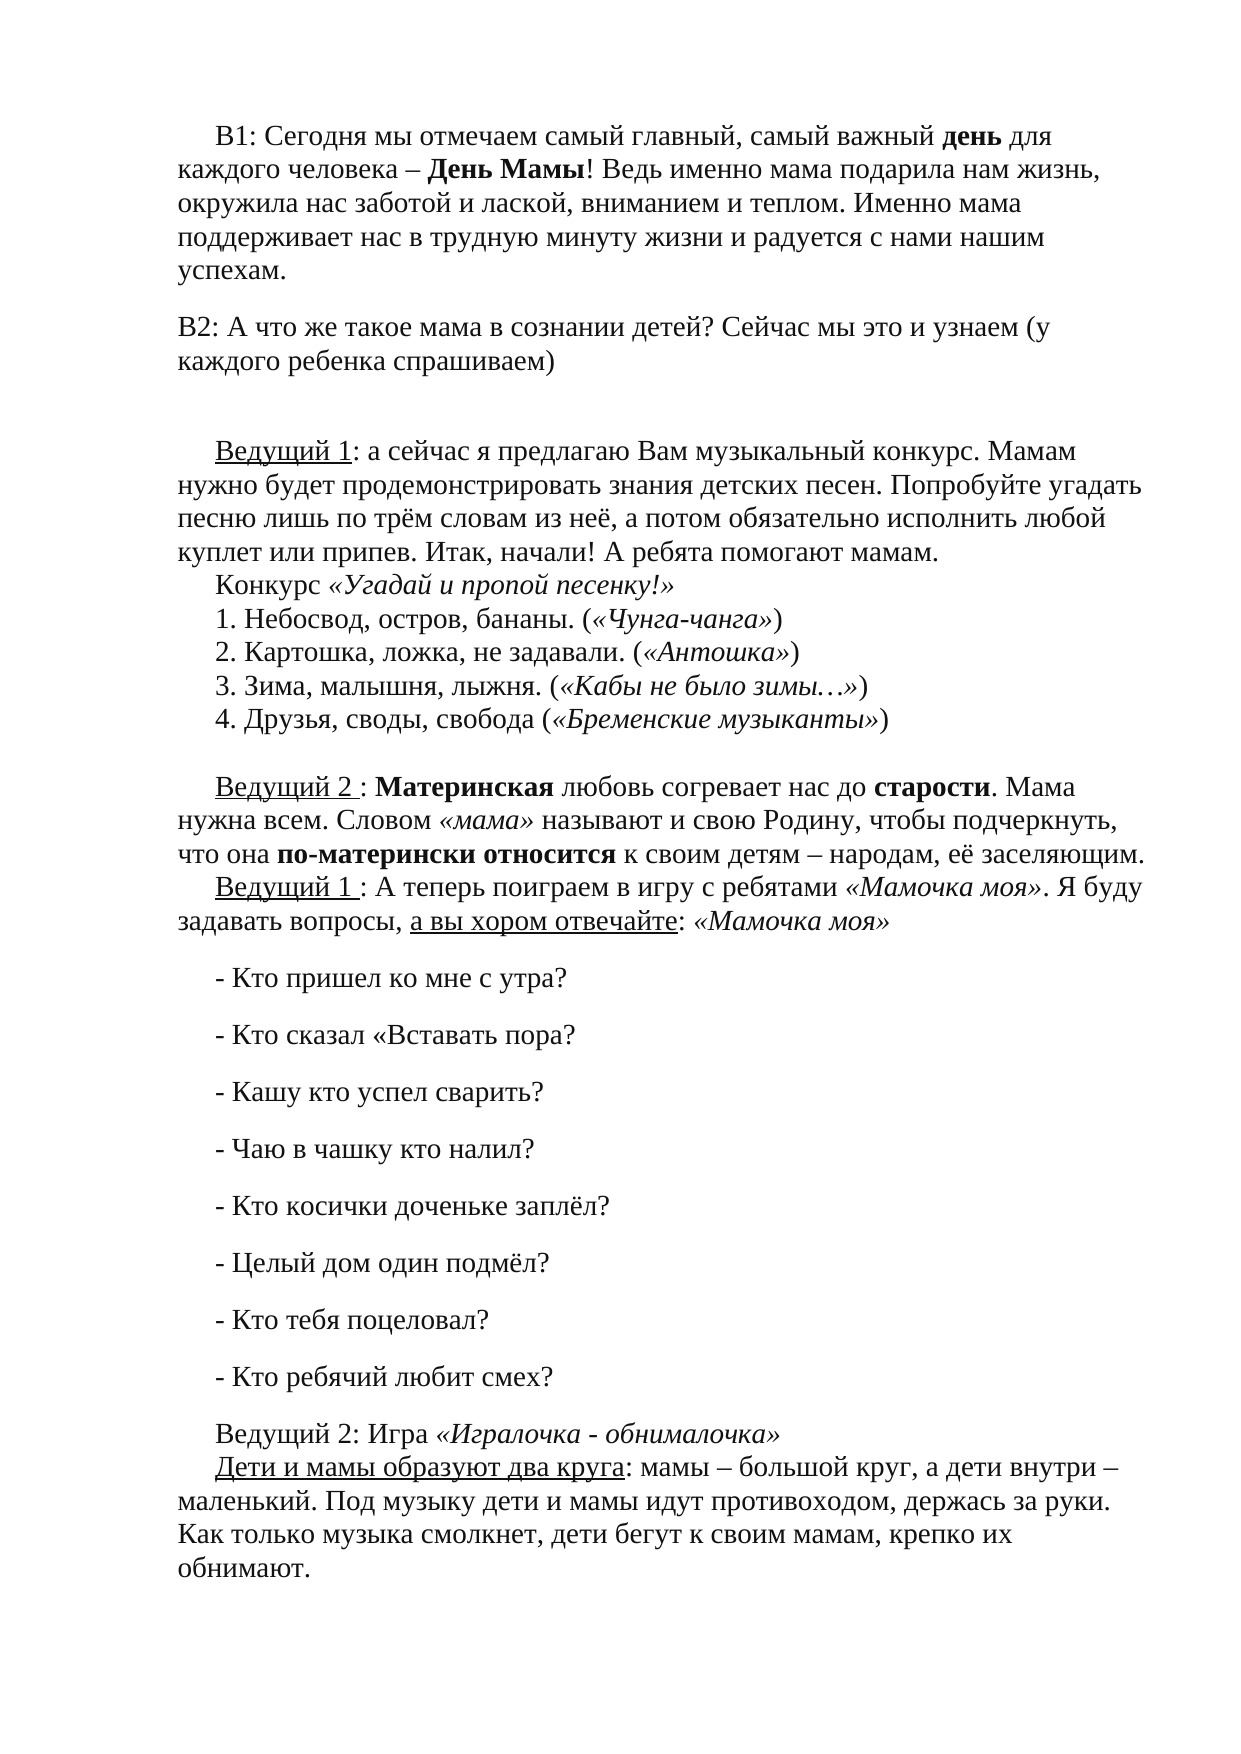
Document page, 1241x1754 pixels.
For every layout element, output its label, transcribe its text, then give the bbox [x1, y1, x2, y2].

text - Кто сказал «Вставать пора? [177, 1017, 1152, 1050]
text - Кашу кто успел сварить? [177, 1074, 1152, 1107]
text Дети и мамы образуют два круга: мамы – большой круг, а дети внутри – маленький. Под музыку дети и мамы идут противоходом, держась за руки. Как только музыка смолкнет, дети бегут к своим мамам, крепко их обнимают. [177, 1449, 1152, 1583]
text - Кто косички доченьке заплёл? [177, 1188, 1152, 1221]
text В1: Сегодня мы отмечаем самый главный, самый важный день для каждого человека – День Мамы! Ведь именно мама подарила нам жизнь, окружила нас заботой и лаской, вниманием и теплом. Именно мама поддерживает нас в трудную минуту жизни и радуется с нами нашим успехам. [177, 118, 1152, 286]
text - Чаю в чашку кто налил? [177, 1131, 1152, 1164]
text Ведущий 2 : Материнская любовь согревает нас до старости. Мама нужна всем. Словом «мама» называют и свою Родину, чтобы подчеркнуть, что она по-матерински относится к своим детям – народам, её заселяющим. [177, 769, 1152, 869]
text 1. Небосвод, остров, бананы. («Чунга-чанга») [177, 601, 1152, 634]
text - Кто пришел ко мне с утра? [177, 960, 1152, 993]
text Ведущий 2: Игра «Игралочка - обнималочка» [177, 1416, 1152, 1449]
text - Целый дом один подмёл? [177, 1245, 1152, 1278]
text 3. Зима, малышня, лыжня. («Кабы не было зимы…») [177, 668, 1152, 702]
text Конкурс «Угадай и пропой песенку!» [177, 567, 1152, 601]
text - Кто ребячий любит смех? [177, 1359, 1152, 1392]
text В2: А что же такое мама в сознании детей? Сейчас мы это и узнаем (у каждого ребенка спрашиваем) [177, 309, 1152, 376]
text 2. Картошка, ложка, не задавали. («Антошка») [177, 634, 1152, 668]
text 4. Друзья, своды, свобода («Бременские музыканты») [177, 702, 1152, 735]
text Ведущий 1 : А теперь поиграем в игру с ребятами «Мамочка моя». Я буду задавать вопросы, а вы хором отвечайте: «Мамочка моя» [177, 869, 1152, 936]
text - Кто тебя поцеловал? [177, 1302, 1152, 1335]
text Ведущий 1: а сейчас я предлагаю Вам музыкальный конкурс. Мамам нужно будет продемонстрировать знания детских песен. Попробуйте угадать песню лишь по трём словам из неё, а потом обязательно исполнить любой куплет или припев. Итак, начали! А ребята помогают мамам. [177, 433, 1152, 567]
